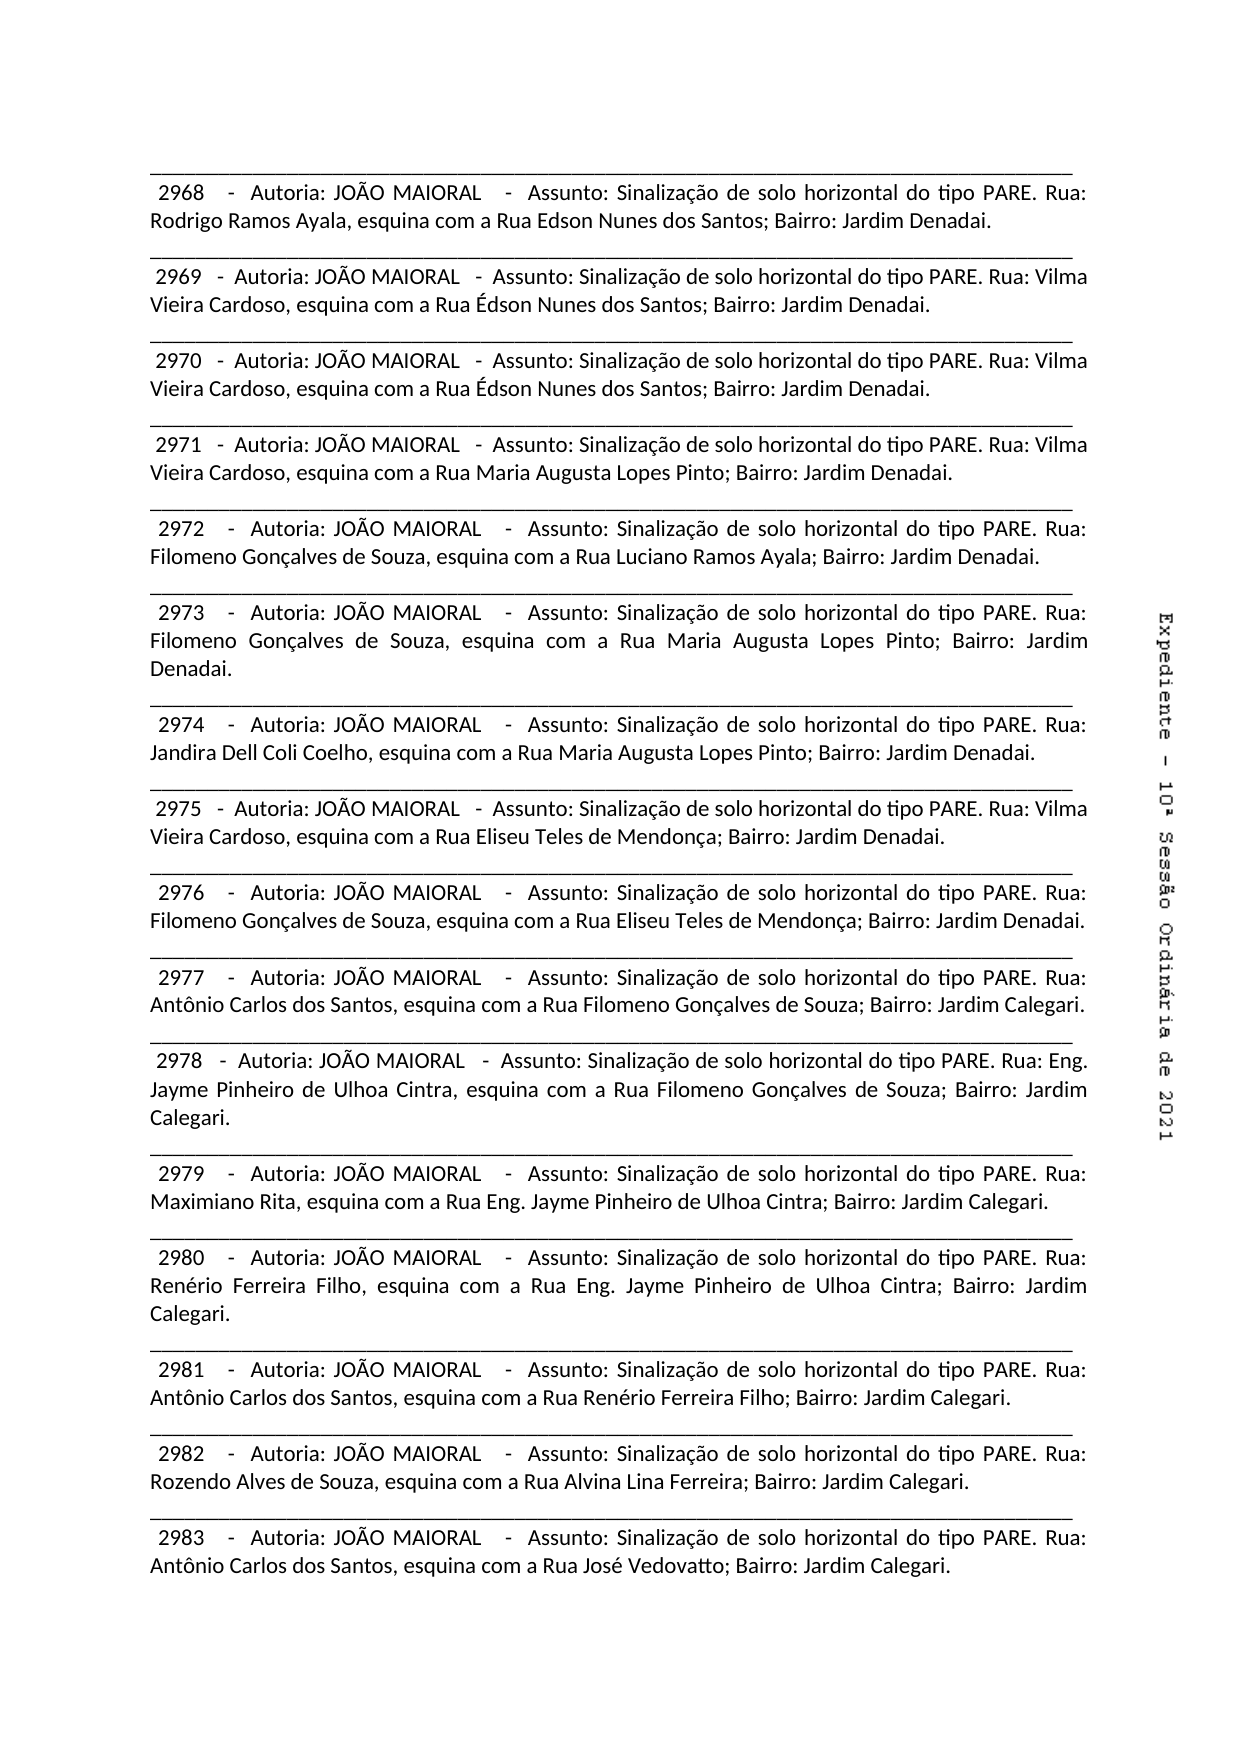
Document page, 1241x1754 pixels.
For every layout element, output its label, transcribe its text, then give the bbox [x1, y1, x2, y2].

text _________________________________________________________________________________ [150, 486, 1090, 514]
text _________________________________________________________________________________ [150, 1215, 1090, 1243]
text _________________________________________________________________________________ [150, 1411, 1090, 1439]
text _________________________________________________________________________________ [150, 682, 1090, 710]
text _________________________________________________________________________________ [150, 1019, 1090, 1047]
text 2976 - Autoria: JOÃO MAIORAL - Assunto: Sinalização de solo horizontal do tipo PARE. Rua: Filomeno Gonçalves de Souza, esquina com a Rua Eliseu Teles de Mendonça; Bairro: Jardim Denadai. [150, 878, 1090, 934]
text _________________________________________________________________________________ [150, 570, 1090, 598]
picture [1133, 609, 1197, 1145]
text 2970 - Autoria: JOÃO MAIORAL - Assunto: Sinalização de solo horizontal do tipo PARE. Rua: Vilma Vieira Cardoso, esquina com a Rua Édson Nunes dos Santos; Bairro: Jardim Denadai. [150, 346, 1090, 402]
text _________________________________________________________________________________ [150, 934, 1090, 963]
text 2980 - Autoria: JOÃO MAIORAL - Assunto: Sinalização de solo horizontal do tipo PARE. Rua: Renério Ferreira Filho, esquina com a Rua Eng. Jayme Pinheiro de Ulhoa Cintra; Bairro: Jardim Calegari. [150, 1243, 1090, 1327]
text _________________________________________________________________________________ [150, 318, 1090, 346]
text 2969 - Autoria: JOÃO MAIORAL - Assunto: Sinalização de solo horizontal do tipo PARE. Rua: Vilma Vieira Cardoso, esquina com a Rua Édson Nunes dos Santos; Bairro: Jardim Denadai. [150, 262, 1090, 318]
text _________________________________________________________________________________ [150, 402, 1090, 430]
text 2975 - Autoria: JOÃO MAIORAL - Assunto: Sinalização de solo horizontal do tipo PARE. Rua: Vilma Vieira Cardoso, esquina com a Rua Eliseu Teles de Mendonça; Bairro: Jardim Denadai. [150, 794, 1090, 851]
text 2971 - Autoria: JOÃO MAIORAL - Assunto: Sinalização de solo horizontal do tipo PARE. Rua: Vilma Vieira Cardoso, esquina com a Rua Maria Augusta Lopes Pinto; Bairro: Jardim Denadai. [150, 430, 1090, 486]
text 2982 - Autoria: JOÃO MAIORAL - Assunto: Sinalização de solo horizontal do tipo PARE. Rua: Rozendo Alves de Souza, esquina com a Rua Alvina Lina Ferreira; Bairro: Jardim Calegari. [150, 1439, 1090, 1495]
text 2977 - Autoria: JOÃO MAIORAL - Assunto: Sinalização de solo horizontal do tipo PARE. Rua: Antônio Carlos dos Santos, esquina com a Rua Filomeno Gonçalves de Souza; Bairro: Jardim Calegari. [150, 963, 1090, 1019]
text _________________________________________________________________________________ [150, 766, 1090, 794]
text 2978 - Autoria: JOÃO MAIORAL - Assunto: Sinalização de solo horizontal do tipo PARE. Rua: Eng. Jayme Pinheiro de Ulhoa Cintra, esquina com a Rua Filomeno Gonçalves de Souza; Bairro: Jardim Calegari. [150, 1047, 1090, 1131]
text _________________________________________________________________________________ [150, 1131, 1090, 1159]
text _________________________________________________________________________________ [150, 851, 1090, 878]
text 2981 - Autoria: JOÃO MAIORAL - Assunto: Sinalização de solo horizontal do tipo PARE. Rua: Antônio Carlos dos Santos, esquina com a Rua Renério Ferreira Filho; Bairro: Jardim Calegari. [150, 1355, 1090, 1411]
text 2983 - Autoria: JOÃO MAIORAL - Assunto: Sinalização de solo horizontal do tipo PARE. Rua: Antônio Carlos dos Santos, esquina com a Rua José Vedovatto; Bairro: Jardim Calegari. [150, 1523, 1090, 1579]
text 2974 - Autoria: JOÃO MAIORAL - Assunto: Sinalização de solo horizontal do tipo PARE. Rua: Jandira Dell Coli Coelho, esquina com a Rua Maria Augusta Lopes Pinto; Bairro: Jardim Denadai. [150, 710, 1090, 766]
text _________________________________________________________________________________ [150, 1327, 1090, 1355]
text 2968 - Autoria: JOÃO MAIORAL - Assunto: Sinalização de solo horizontal do tipo PARE. Rua: Rodrigo Ramos Ayala, esquina com a Rua Edson Nunes dos Santos; Bairro: Jardim Denadai. [150, 178, 1090, 234]
text 2979 - Autoria: JOÃO MAIORAL - Assunto: Sinalização de solo horizontal do tipo PARE. Rua: Maximiano Rita, esquina com a Rua Eng. Jayme Pinheiro de Ulhoa Cintra; Bairro: Jardim Calegari. [150, 1159, 1090, 1215]
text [150, 150, 1090, 178]
text _________________________________________________________________________________ [150, 1495, 1090, 1523]
text 2972 - Autoria: JOÃO MAIORAL - Assunto: Sinalização de solo horizontal do tipo PARE. Rua: Filomeno Gonçalves de Souza, esquina com a Rua Luciano Ramos Ayala; Bairro: Jardim Denadai. [150, 514, 1090, 570]
text _________________________________________________________________________________ [150, 234, 1090, 262]
text 2973 - Autoria: JOÃO MAIORAL - Assunto: Sinalização de solo horizontal do tipo PARE. Rua: Filomeno Gonçalves de Souza, esquina com a Rua Maria Augusta Lopes Pinto; Bairro: Jardim Denadai. [150, 598, 1090, 682]
